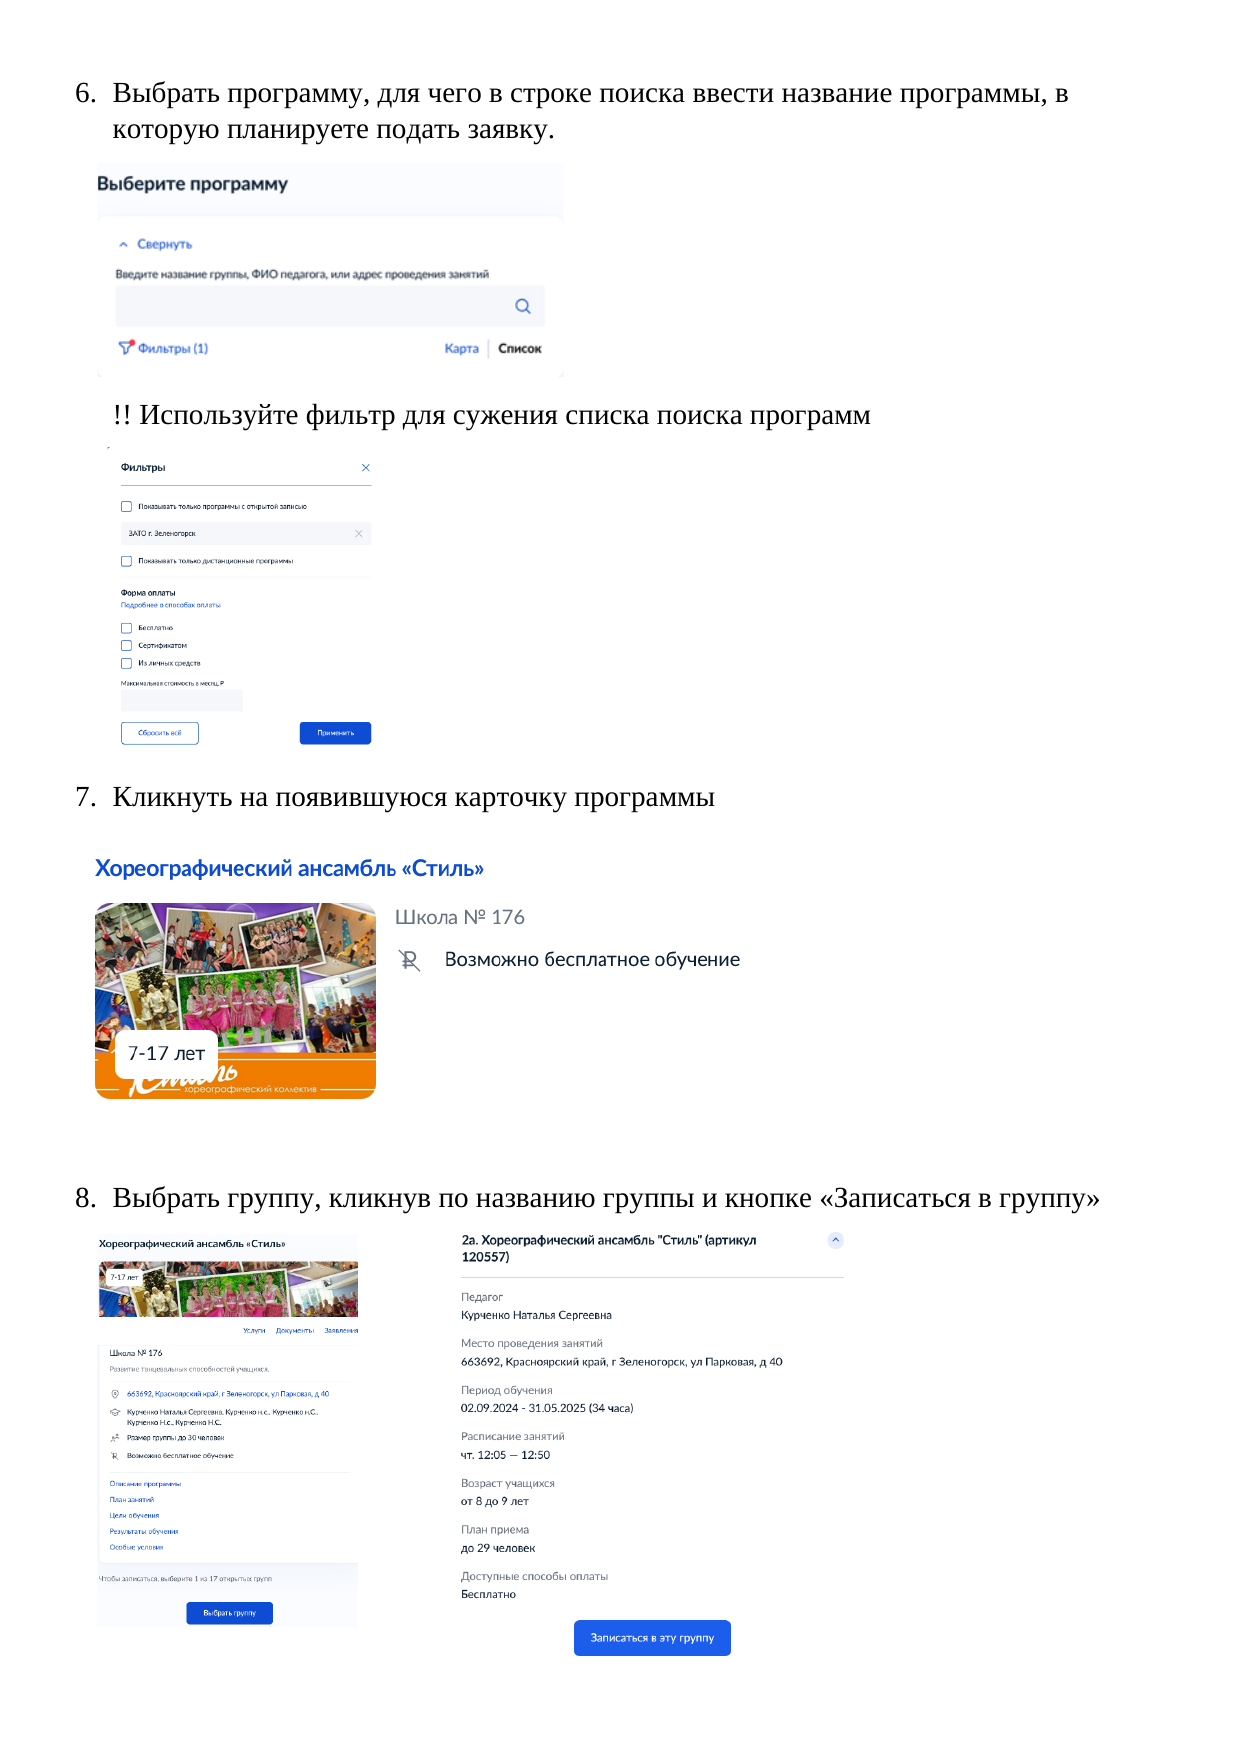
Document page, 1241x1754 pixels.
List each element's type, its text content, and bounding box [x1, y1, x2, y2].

picture [82, 832, 760, 1119]
picture [107, 447, 380, 757]
picture [444, 1222, 844, 1656]
list Выбрать группу, кликнув по названию группы и кнопке «Записаться в группу» [75, 1180, 1165, 1214]
picture [97, 1234, 358, 1627]
picture [97, 163, 564, 377]
list !! Используйте фильтр для сужения списка поиска программ [112, 397, 1165, 431]
list Выбрать программу, для чего в строке поиска ввести название программы, в которую планируете подать заявку. [75, 75, 1165, 145]
list Кликнуть на появившуюся карточку программы [75, 779, 1165, 813]
